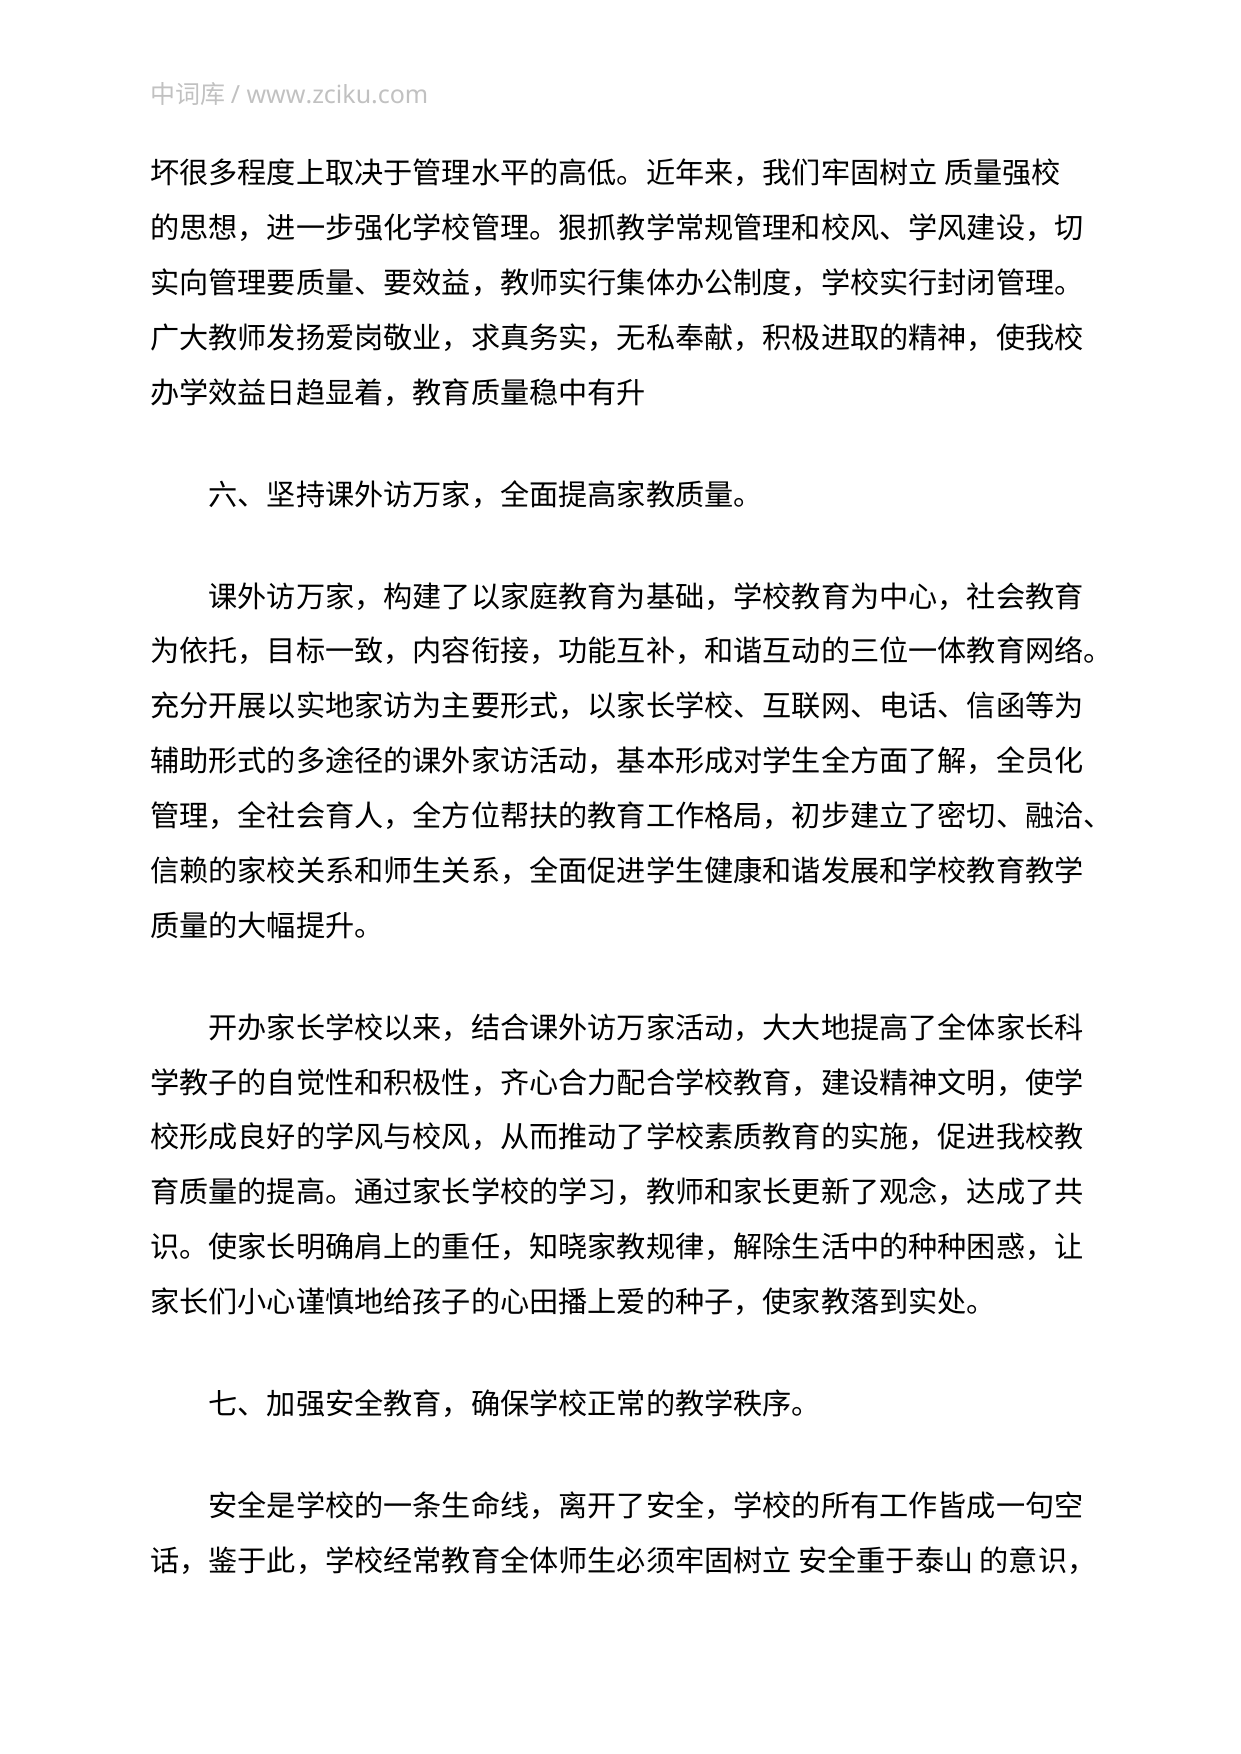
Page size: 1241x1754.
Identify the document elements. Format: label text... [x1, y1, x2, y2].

text 开办家长学校以来，结合课外访万家活动，大大地提高了全体家长科学教子的自觉性和积极性，齐心合力配合学校教育，建设精神文明，使学校形成良好的学风与校风，从而推动了学校素质教育的实施，促进我校教育质量的提高。通过家长学校的学习，教师和家长更新了观念，达成了共识。使家长明确肩上的重任，知晓家教规律，解除生活中的种种困惑，让家长们小心谨慎地给孩子的心田播上爱的种子，使家教落到实处。 [150, 1004, 1090, 1321]
text 六、坚持课外访万家，全面提高家教质量。 [150, 471, 1090, 514]
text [150, 150, 1090, 412]
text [150, 1482, 1090, 1579]
text 课外访万家，构建了以家庭教育为基础，学校教育为中心，社会教育为依托，目标一致，内容衔接，功能互补，和谐互动的三位一体教育网络。充分开展以实地家访为主要形式，以家长学校、互联网、电话、信函等为辅助形式的多途径的课外家访活动，基本形成对学生全方面了解，全员化管理，全社会育人，全方位帮扶的教育工作格局，初步建立了密切、融洽、信赖的家校关系和师生关系，全面促进学生健康和谐发展和学校教育教学质量的大幅提升。 [150, 573, 1090, 945]
text 七、加强安全教育，确保学校正常的教学秩序。 [150, 1381, 1090, 1423]
